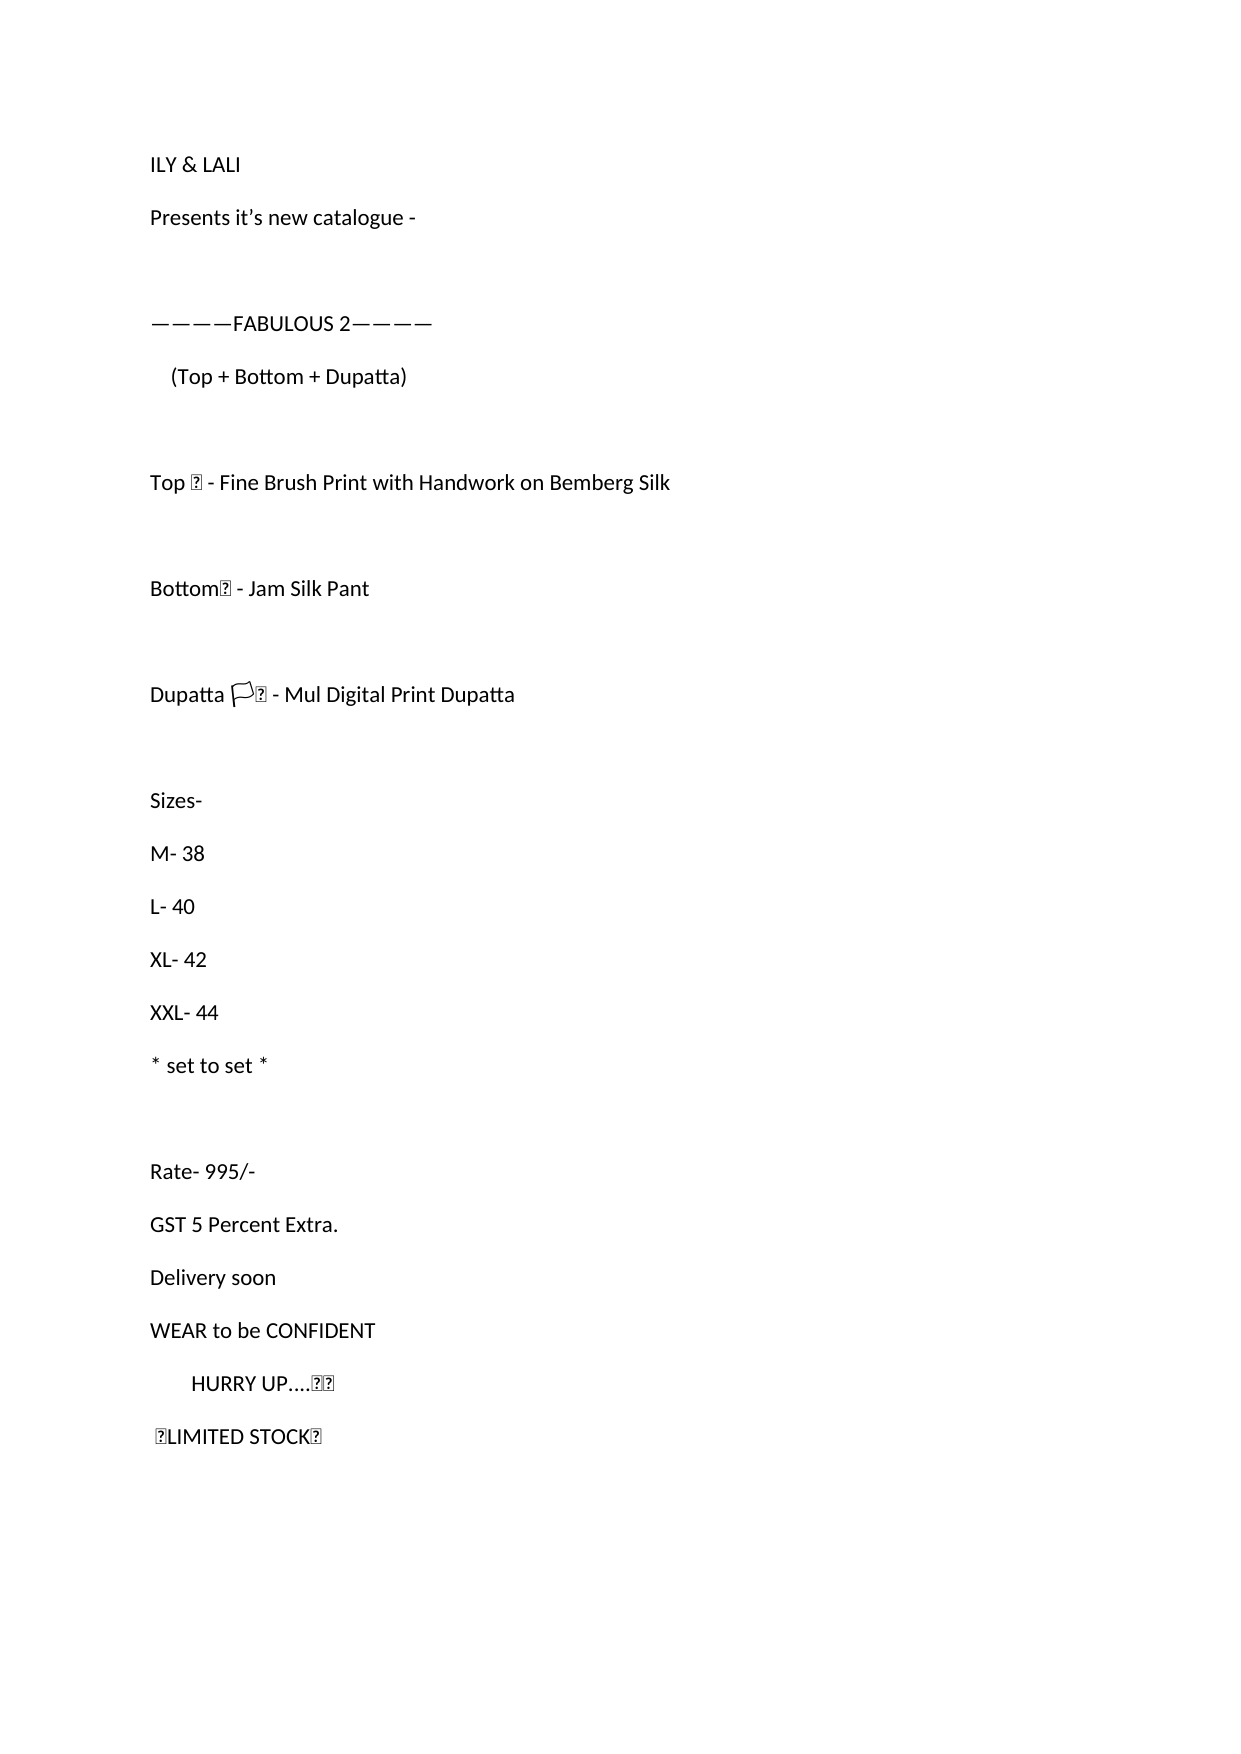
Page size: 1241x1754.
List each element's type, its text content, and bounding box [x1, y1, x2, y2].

text Top 👗 - Fine Brush Print with Handwork on Bemberg Silk [150, 468, 1090, 496]
text M- 38 [150, 839, 1090, 867]
text XL- 42 [150, 945, 1090, 973]
text XXL- 44 [150, 998, 1090, 1026]
text L- 40 [150, 892, 1090, 920]
text ⏰LIMITED STOCK⏰ [150, 1422, 1090, 1451]
text Rate- 995/- [150, 1157, 1090, 1185]
text WEAR to be CONFIDENT [150, 1316, 1090, 1344]
text GST 5 Percent Extra. [150, 1210, 1090, 1238]
text Sizes- [150, 786, 1090, 814]
text (Top + Bottom + Dupatta) [150, 362, 1090, 390]
text ILY & LALI [150, 150, 1090, 178]
text Presents it’s new catalogue - [150, 203, 1090, 231]
text Delivery soon [150, 1263, 1090, 1291]
text HURRY UP....💃🏻 [150, 1369, 1090, 1397]
text Bottom👖 - Jam Silk Pant [150, 574, 1090, 602]
text Dupatta 🏳️‍🌈 - Mul Digital Print Dupatta [150, 680, 1090, 708]
text * set to set * [150, 1051, 1090, 1079]
text ————FABULOUS 2———— [150, 309, 1090, 337]
